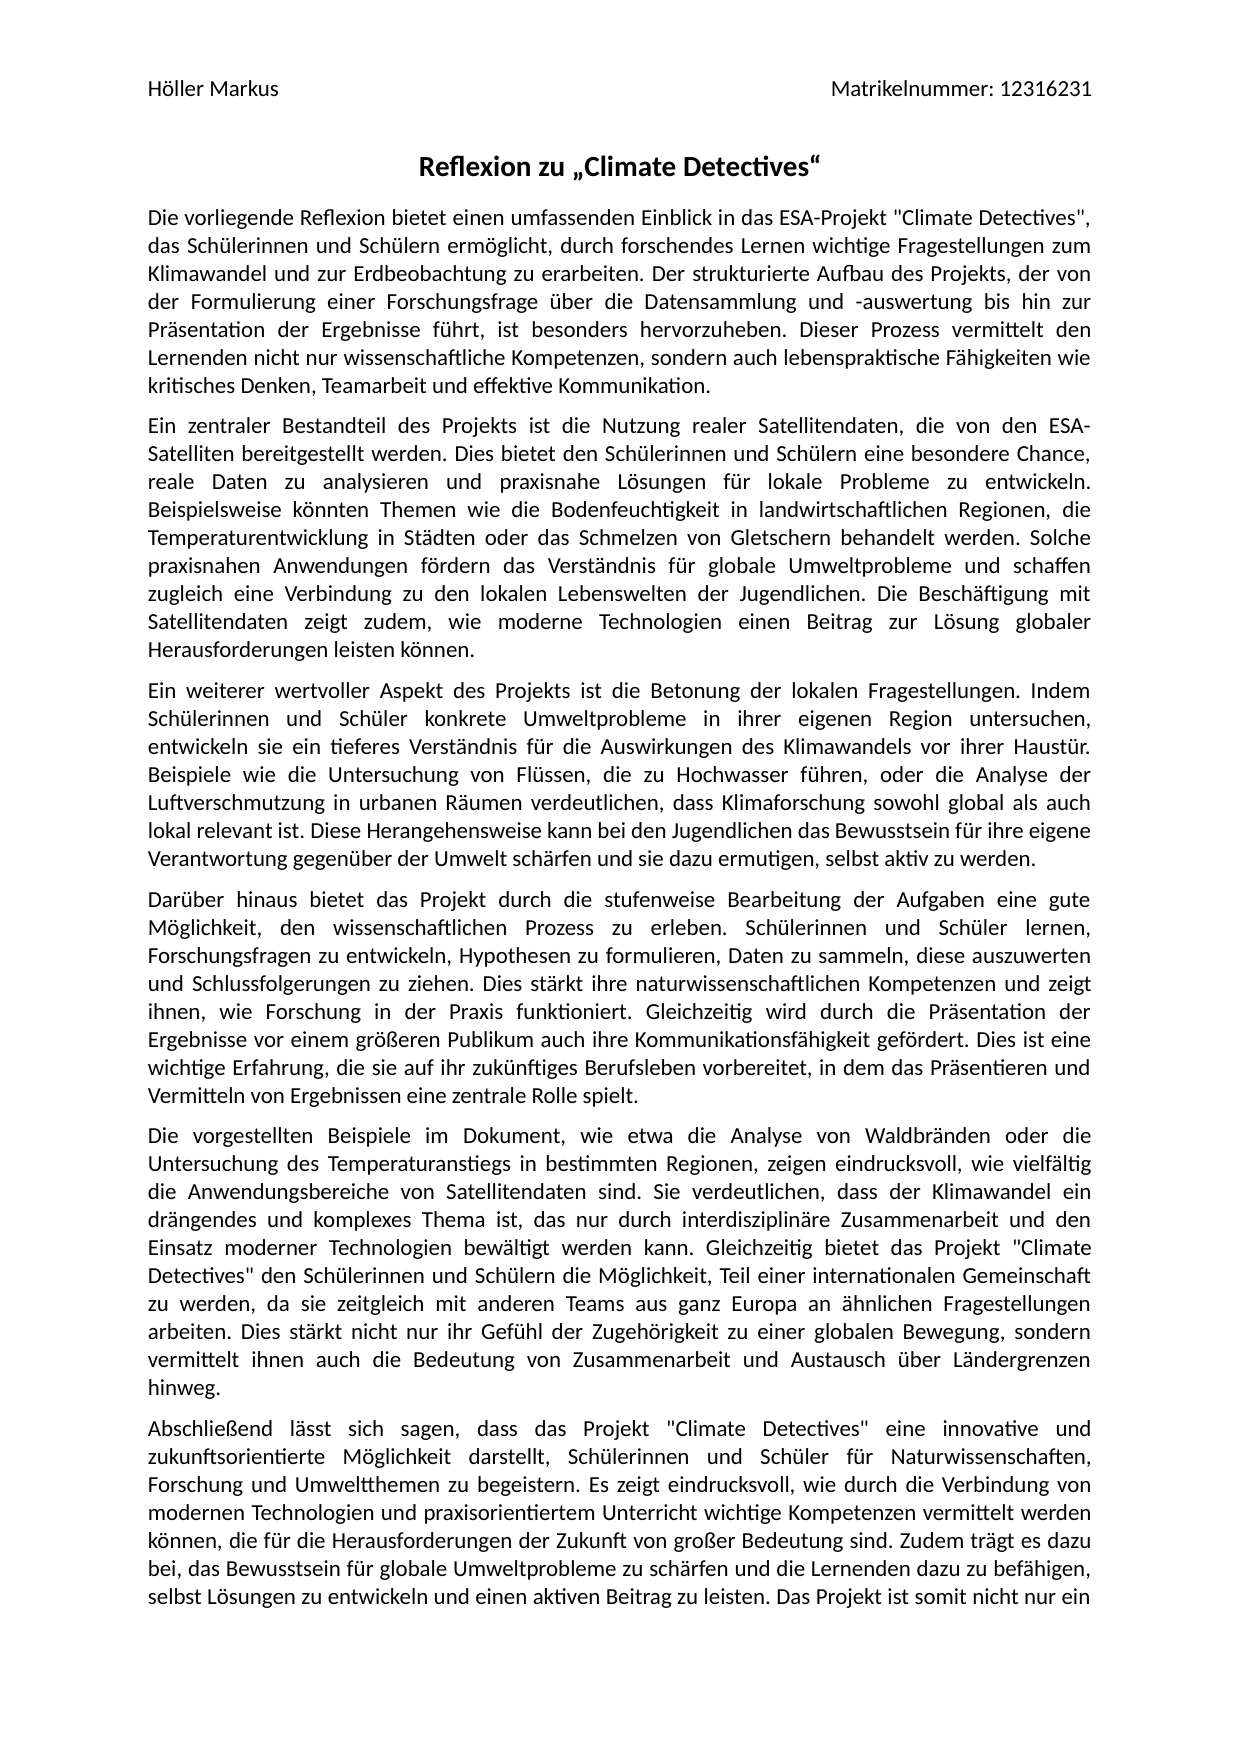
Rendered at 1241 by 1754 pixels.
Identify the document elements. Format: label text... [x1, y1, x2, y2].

text Reflexion zu „Climate Detectives“ [148, 148, 1093, 183]
text Die vorgestellten Beispiele im Dokument, wie etwa die Analyse von Waldbränden oder die Untersuchung des Temperaturanstiegs in bestimmten Regionen, zeigen eindrucksvoll, wie vielfältig die Anwendungsbereiche von Satellitendaten sind. Sie verdeutlichen, dass der Klimawandel ein drängendes und komplexes Thema ist, das nur durch interdisziplinäre Zusammenarbeit und den Einsatz moderner Technologien bewältigt werden kann. Gleichzeitig bietet das Projekt "Climate Detectives" den Schülerinnen und Schülern die Möglichkeit, Teil einer internationalen Gemeinschaft zu werden, da sie zeitgleich mit anderen Teams aus ganz Europa an ähnlichen Fragestellungen arbeiten. Dies stärkt nicht nur ihr Gefühl der Zugehörigkeit zu einer globalen Bewegung, sondern vermittelt ihnen auch die Bedeutung von Zusammenarbeit und Austausch über Ländergrenzen hinweg. [148, 1121, 1093, 1402]
text Die vorliegende Reflexion bietet einen umfassenden Einblick in das ESA-Projekt "Climate Detectives", das Schülerinnen und Schülern ermöglicht, durch forschendes Lernen wichtige Fragestellungen zum Klimawandel und zur Erdbeobachtung zu erarbeiten. Der strukturierte Aufbau des Projekts, der von der Formulierung einer Forschungsfrage über die Datensammlung und -auswertung bis hin zur Präsentation der Ergebnisse führt, ist besonders hervorzuheben. Dieser Prozess vermittelt den Lernenden nicht nur wissenschaftliche Kompetenzen, sondern auch lebenspraktische Fähigkeiten wie kritisches Denken, Teamarbeit und effektive Kommunikation. [148, 203, 1093, 399]
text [148, 1414, 1093, 1610]
text Ein weiterer wertvoller Aspekt des Projekts ist die Betonung der lokalen Fragestellungen. Indem Schülerinnen und Schüler konkrete Umweltprobleme in ihrer eigenen Region untersuchen, entwickeln sie ein tieferes Verständnis für die Auswirkungen des Klimawandels vor ihrer Haustür. Beispiele wie die Untersuchung von Flüssen, die zu Hochwasser führen, oder die Analyse der Luftverschmutzung in urbanen Räumen verdeutlichen, dass Klimaforschung sowohl global als auch lokal relevant ist. Diese Herangehensweise kann bei den Jugendlichen das Bewusstsein für ihre eigene Verantwortung gegenüber der Umwelt schärfen und sie dazu ermutigen, selbst aktiv zu werden. [148, 676, 1093, 872]
text Ein zentraler Bestandteil des Projekts ist die Nutzung realer Satellitendaten, die von den ESA-Satelliten bereitgestellt werden. Dies bietet den Schülerinnen und Schülern eine besondere Chance, reale Daten zu analysieren und praxisnahe Lösungen für lokale Probleme zu entwickeln. Beispielsweise könnten Themen wie die Bodenfeuchtigkeit in landwirtschaftlichen Regionen, die Temperaturentwicklung in Städten oder das Schmelzen von Gletschern behandelt werden. Solche praxisnahen Anwendungen fördern das Verständnis für globale Umweltprobleme und schaffen zugleich eine Verbindung zu den lokalen Lebenswelten der Jugendlichen. Die Beschäftigung mit Satellitendaten zeigt zudem, wie moderne Technologien einen Beitrag zur Lösung globaler Herausforderungen leisten können. [148, 411, 1093, 663]
text Darüber hinaus bietet das Projekt durch die stufenweise Bearbeitung der Aufgaben eine gute Möglichkeit, den wissenschaftlichen Prozess zu erleben. Schülerinnen und Schüler lernen, Forschungsfragen zu entwickeln, Hypothesen zu formulieren, Daten zu sammeln, diese auszuwerten und Schlussfolgerungen zu ziehen. Dies stärkt ihre naturwissenschaftlichen Kompetenzen und zeigt ihnen, wie Forschung in der Praxis funktioniert. Gleichzeitig wird durch die Präsentation der Ergebnisse vor einem größeren Publikum auch ihre Kommunikationsfähigkeit gefördert. Dies ist eine wichtige Erfahrung, die sie auf ihr zukünftiges Berufsleben vorbereitet, in dem das Präsentieren und Vermitteln von Ergebnissen eine zentrale Rolle spielt. [148, 885, 1093, 1109]
